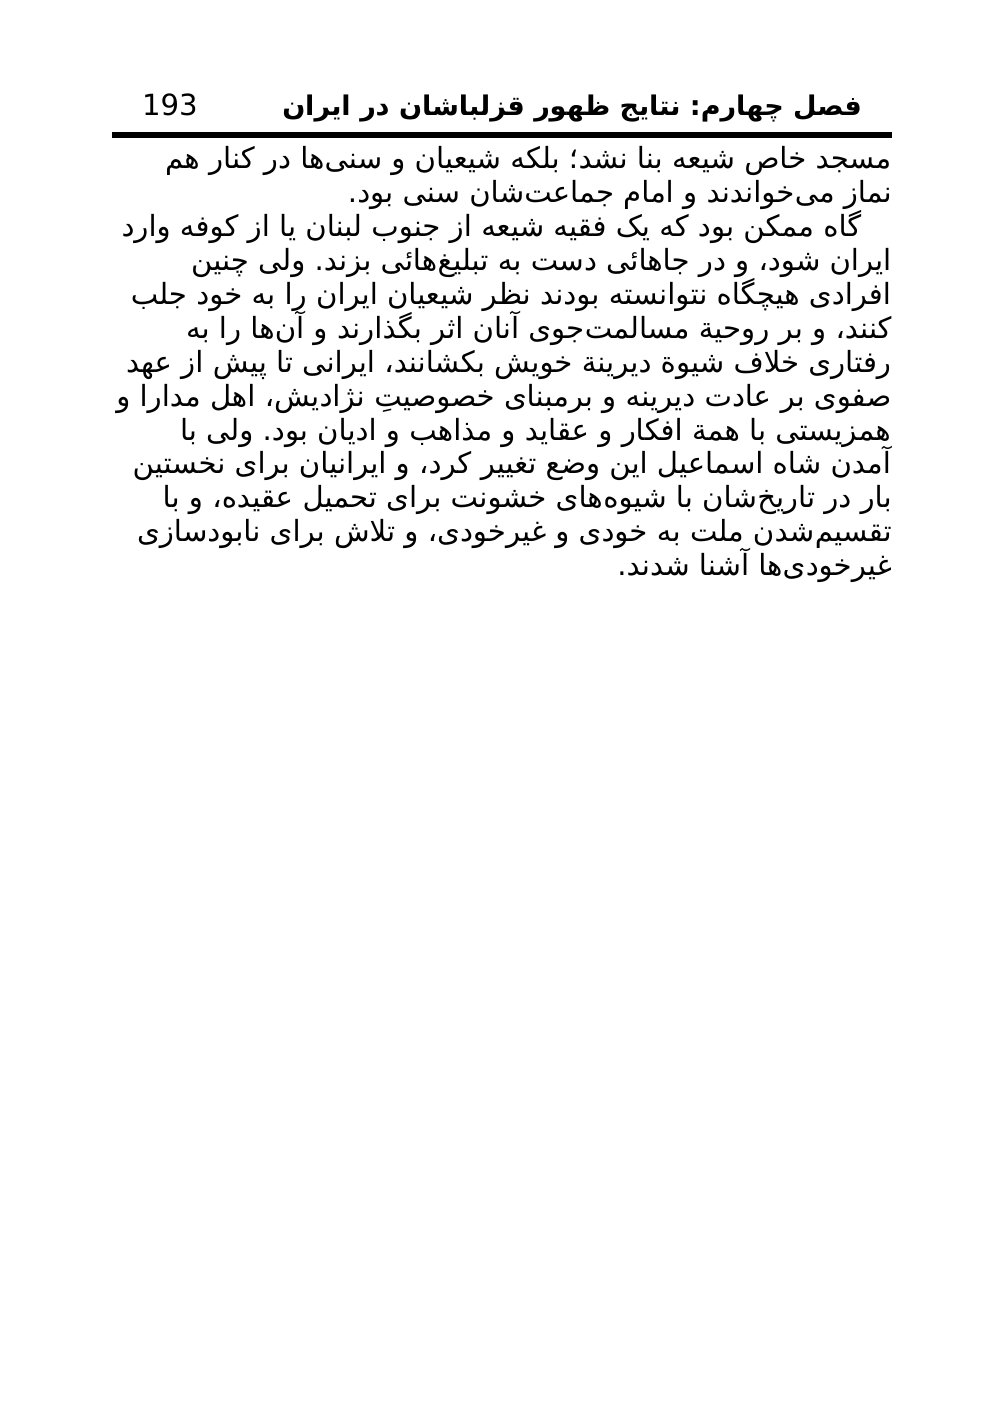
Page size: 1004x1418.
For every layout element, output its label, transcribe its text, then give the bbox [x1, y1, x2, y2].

text گاه ممکن بود که یک فقیه شیعه از جنوب لبنان یا از کوفه وارد ایران شود، و در جاهائی دست به تبلیغ‌هائی بزند. ولی چنین افرادی هیچگاه نتوانسته بودند نظر شیعیان ایران را به خود جلب کنند، و بر روحیة مسالمت‌جوی آنان اثر بگذارند و آن‌ها را به رفتاری خلاف شیوة دیرینة خویش بکشانند، ایرانی تا پیش از عهد صفوی بر عادت دیرینه و برمبنای خصوصیتِ نژادیش، اهل مدارا و همزیستی با همة افکار و عقاید و مذاهب و ادیان بود. ولی با آمدن شاه اسماعیل این وضع تغییر کرد، و ایرانیان برای نخستین بار در تاریخ‌شان با شیوه‌های خشونت برای تحمیل عقیده، و با تقسیم‌شدن ملت به خودی و غیرخودی، و تلاش برای نابودسازی غیرخودی‌ها آشنا شدند. [112, 209, 892, 583]
